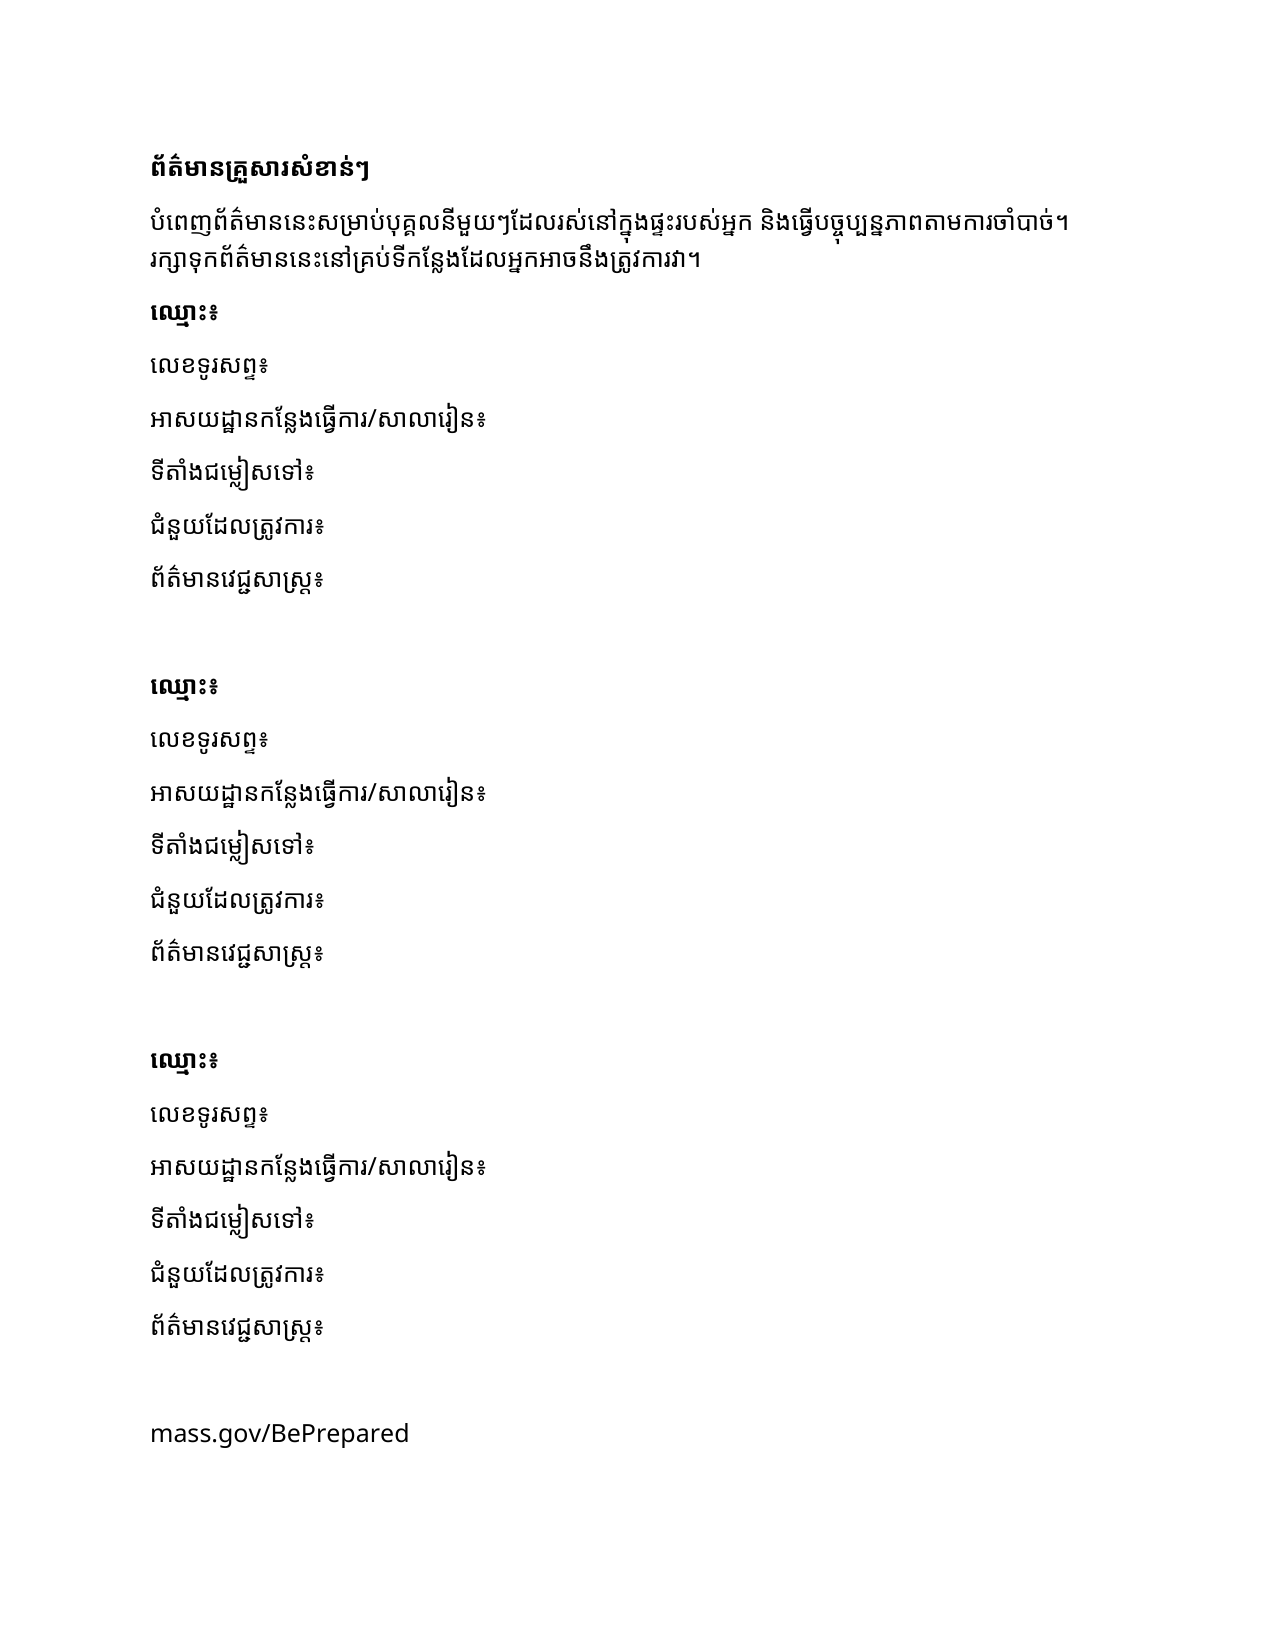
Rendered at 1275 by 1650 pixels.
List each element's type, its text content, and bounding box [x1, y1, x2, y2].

text ព័ត៌មានវេជ្ជសាស្ត្រ៖ [150, 561, 1125, 595]
text ព័ត៌មានវេជ្ជសាស្ត្រ៖ [150, 1309, 1125, 1343]
text ឈ្មោះ៖ [150, 294, 1125, 328]
text mass.gov/BePrepared [150, 1416, 1125, 1450]
text អាសយដ្ឋានកន្លែងធ្វើការ/សាលារៀន៖ [150, 401, 1125, 434]
text អាសយដ្ឋានកន្លែងធ្វើការ/សាលារៀន៖ [150, 1149, 1125, 1183]
text បំពេញព័ត៌មាន​នេះសម្រាប់បុគ្គលនីមួយៗដែលរស់នៅក្នុងផ្ទះរបស់អ្នក និងធ្វើបច្ចុប្បន្នភាពតាម​ការចាំបាច់។ រក្សាទុកព័ត៌មាននេះនៅគ្រប់ទីកន្លែងដែលអ្នកអាចនឹងត្រូវការវា។ [150, 203, 1125, 274]
text ទីតាំងជម្លៀសទៅ៖ [150, 1202, 1125, 1236]
text លេខទូរសព្ទ៖ [150, 347, 1125, 381]
text ទីតាំងជម្លៀសទៅ៖ [150, 828, 1125, 862]
text ជំនួយដែលត្រូវការ៖ [150, 1256, 1125, 1289]
text ព័ត៌មានគ្រួសារសំខាន់ៗ [150, 150, 1125, 184]
text ឈ្មោះ៖ [150, 1042, 1125, 1076]
text ទីតាំងជម្លៀសទៅ៖ [150, 454, 1125, 488]
text ព័ត៌មានវេជ្ជសាស្ត្រ៖ [150, 935, 1125, 969]
text ជំនួយដែលត្រូវការ៖ [150, 507, 1125, 541]
text លេខទូរសព្ទ៖ [150, 1095, 1125, 1129]
text លេខទូរសព្ទ៖ [150, 721, 1125, 755]
text ជំនួយដែលត្រូវការ៖ [150, 881, 1125, 916]
text ឈ្មោះ៖ [150, 668, 1125, 702]
text អាសយដ្ឋានកន្លែងធ្វើការ/សាលារៀន៖ [150, 774, 1125, 809]
